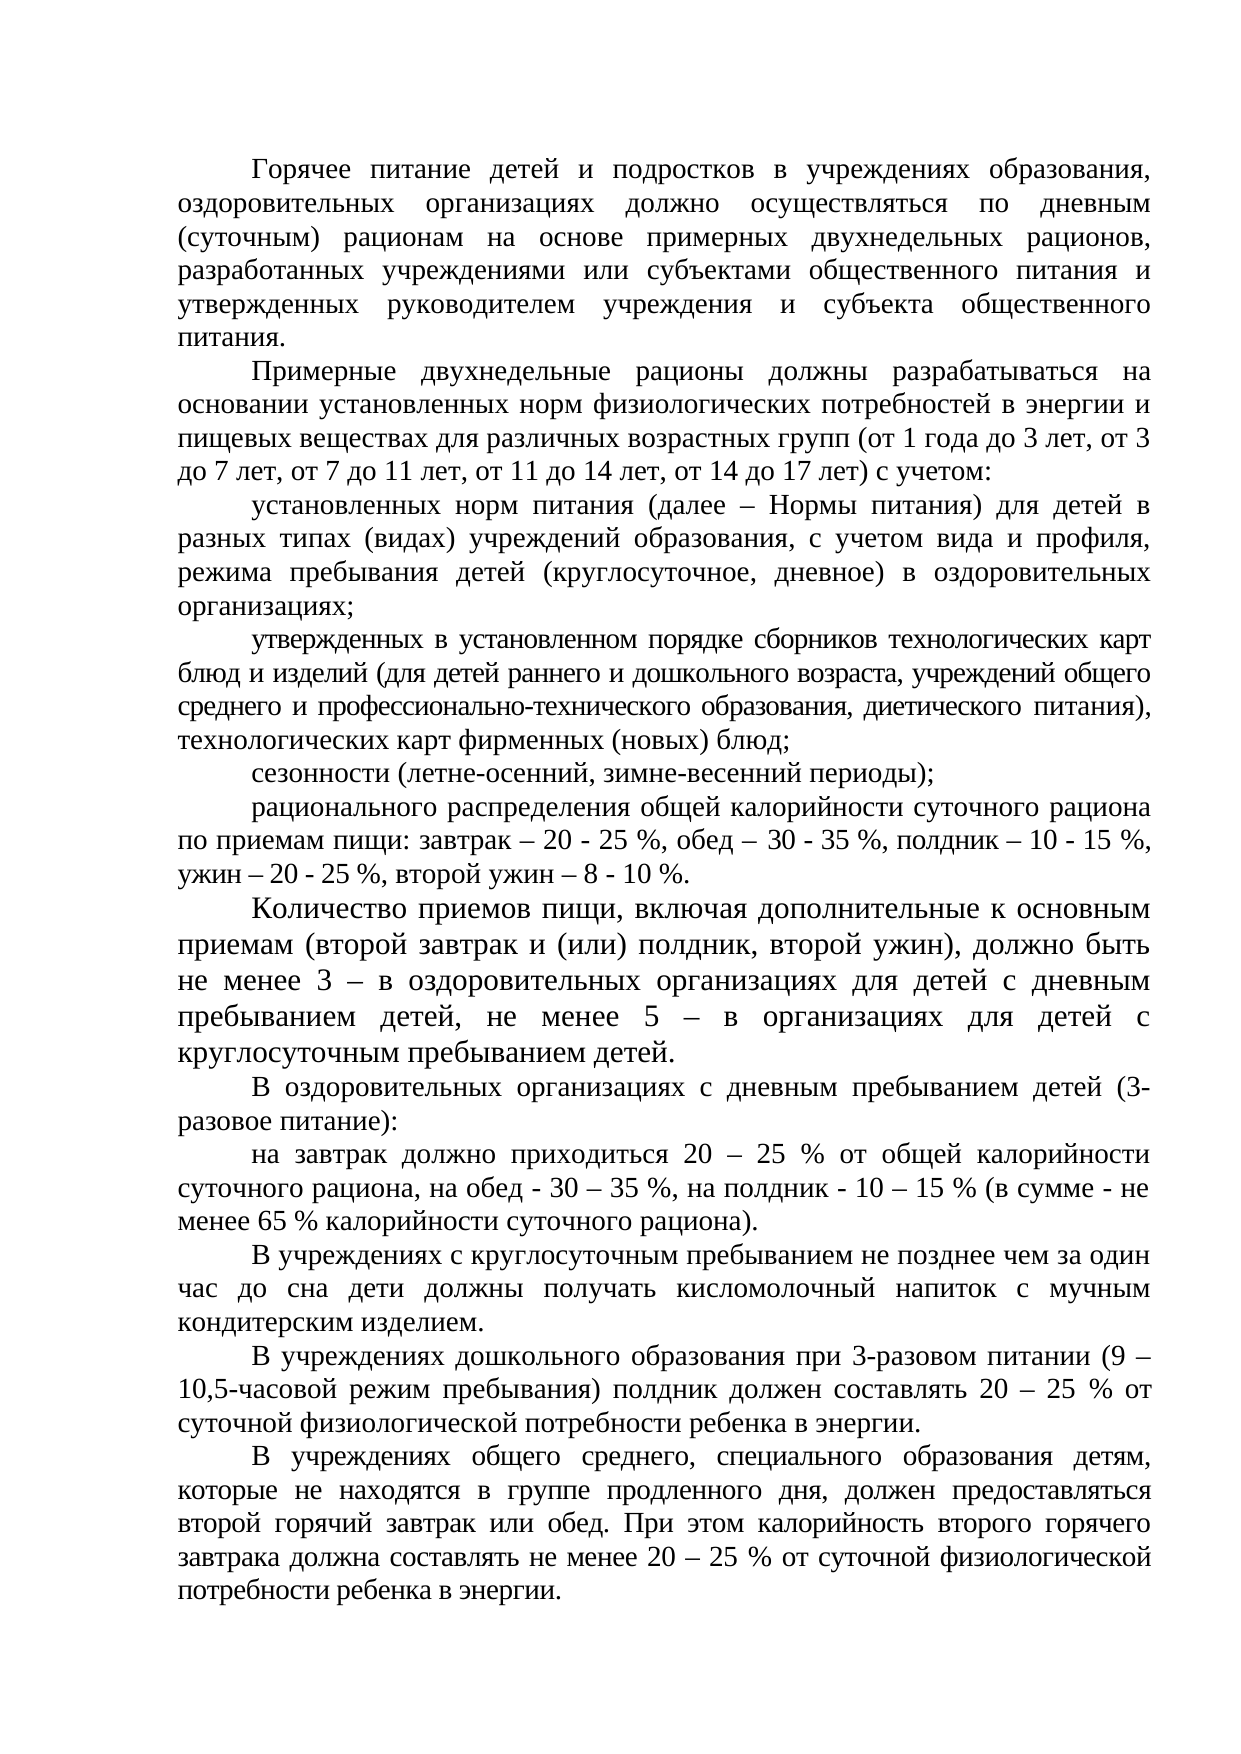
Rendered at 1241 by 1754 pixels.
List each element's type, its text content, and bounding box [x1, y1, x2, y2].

text установленных норм питания (далее – Нормы питания) для детей в разных типах (видах) учреждений образования, с учетом вида и профиля, режима пребывания детей (круглосуточное, дневное) в оздоровительных организациях; [177, 487, 1152, 621]
text Горячее питание детей и подростков в учреждениях образования, оздоровительных организациях должно осуществляться по дневным (суточным) рационам на основе примерных двухнедельных рационов, разработанных учреждениями или субъектами общественного питания и утвержденных руководителем учреждения и субъекта общественного питания. [177, 152, 1152, 353]
text Количество приемов пищи, включая дополнительные к основным приемам (второй завтрак и (или) полдник, второй ужин), должно быть не менее 3 – в оздоровительных организациях для детей с дневным пребыванием детей, не менее 5 – в организациях для детей с круглосуточным пребыванием детей. [177, 889, 1152, 1069]
text В учреждениях общего среднего, специального образования детям, которые не находятся в группе продленного дня, должен предоставляться второй горячий завтрак или обед. При этом калорийность второго горячего завтрака должна составлять не менее 20 – 25 % от суточной физиологической потребности ребенка в энергии. [177, 1438, 1152, 1606]
text Примерные двухнедельные рационы должны разрабатываться на основании установленных норм физиологических потребностей в энергии и пищевых веществах для различных возрастных групп (от 1 года до 3 лет, от 3 до 7 лет, от 7 до 11 лет, от 11 до 14 лет, от 14 до 17 лет) с учетом: [177, 353, 1152, 487]
text сезонности (летне-осенний, зимне-весенний периоды); [177, 755, 1152, 789]
text В учреждениях дошкольного образования при 3-разовом питании (9 – 10,5-часовой режим пребывания) полдник должен составлять 20 – 25 % от суточной физиологической потребности ребенка в энергии. [177, 1338, 1152, 1438]
text утвержденных в установленном порядке сборников технологических карт блюд и изделий (для детей раннего и дошкольного возраста, учреждений общего среднего и профессионально-технического образования, диетического питания), технологических карт фирменных (новых) блюд; [177, 621, 1152, 755]
text В учреждениях с круглосуточным пребыванием не позднее чем за один час до сна дети должны получать кисломолочный напиток с мучным кондитерским изделием. [177, 1237, 1152, 1338]
text В оздоровительных организациях с дневным пребыванием детей (3-разовое питание): [177, 1069, 1152, 1136]
text рационального распределения общей калорийности суточного рациона по приемам пищи: завтрак – 20 - 25 %, обед – 30 - 35 %, полдник – 10 - 15 %, ужин – 20 - 25 %, второй ужин – 8 - 10 %. [177, 789, 1152, 889]
text на завтрак должно приходиться 20 – 25 % от общей калорийности суточного рациона, на обед - 30 – 35 %, на полдник - 10 – 15 % (в сумме - не менее 65 % калорийности суточного рациона). [177, 1136, 1152, 1237]
